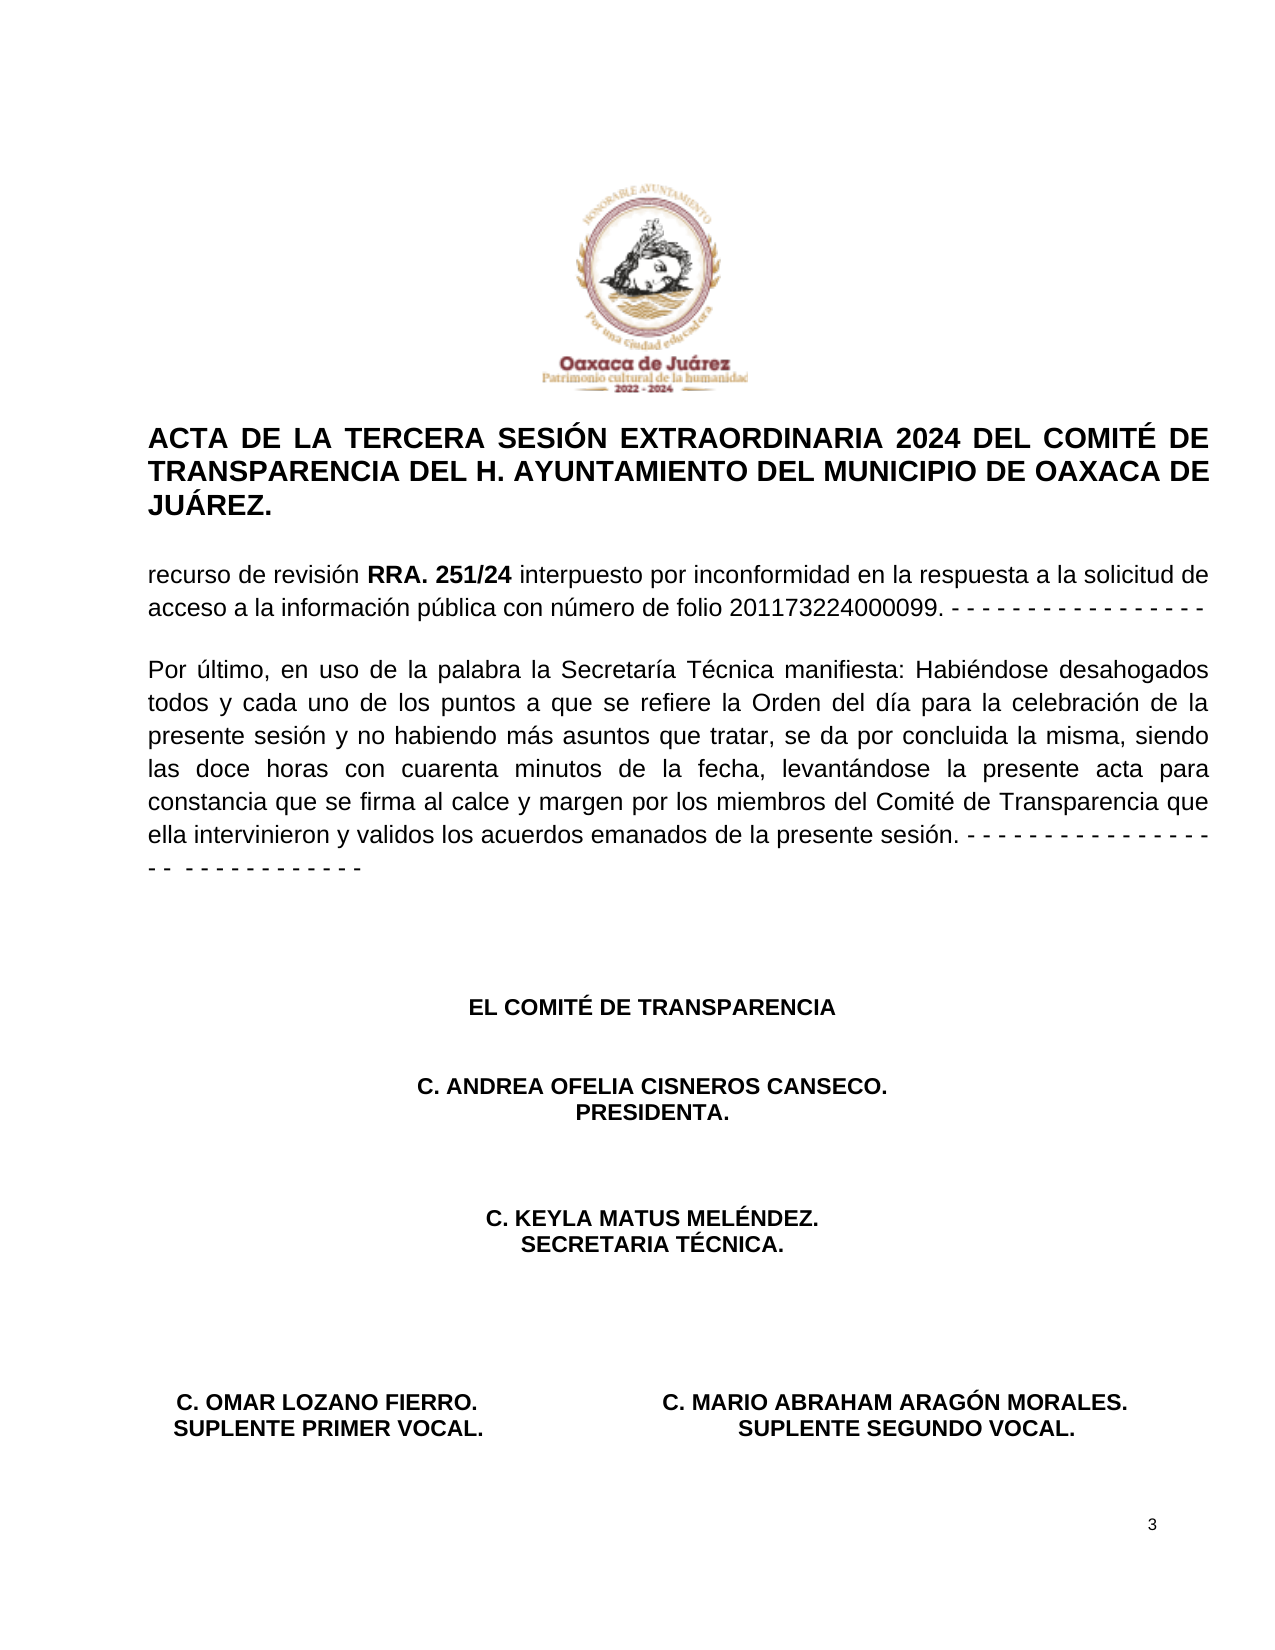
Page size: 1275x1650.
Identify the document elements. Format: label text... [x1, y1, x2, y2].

text PRESIDENTA. [148, 1099, 1157, 1125]
text C. KEYLA MATUS MELÉNDEZ. [148, 1204, 1157, 1231]
text DOS. - Remítase al Recurrente y al Órgano Garante de Acceso a la Información Pública, Transparencia, Protección de Datos Personales y Buen Gobierno del Estado de Oaxaca, la presente acta, así como la resolución de mérito, en cumplimiento a la resolución dictada en el recurso de revisión RRA. 251/24 interpuesto por inconformidad en la respuesta a la solicitud de acceso a la información pública con número de folio 201173224000099. - - - - - - - - - - - - - - - - - [148, 560, 1211, 622]
text SUPLENTE PRIMER VOCAL. SUPLENTE SEGUNDO VOCAL. [148, 1415, 1157, 1442]
text EL COMITÉ DE TRANSPARENCIA [148, 994, 1157, 1020]
text SECRETARIA TÉCNICA. [148, 1231, 1157, 1257]
text C. OMAR LOZANO FIERRO. C. MARIO ABRAHAM ARAGÓN MORALES. [148, 1389, 1157, 1415]
text Por último, en uso de la palabra la Secretaría Técnica manifiesta: Habiéndose desahogados todos y cada uno de los puntos a que se refiere la Orden del día para la celebración de la presente sesión y no habiendo más asuntos que tratar, se da por concluida la misma, siendo las doce horas con cuarenta minutos de la fecha, levantándose la presente acta para constancia que se firma al calce y margen por los miembros del Comité de Transparencia que ella intervinieron y validos los acuerdos emanados de la presente sesión. - - - - - - - - - - - - - - - - - - - - - - - - - - - - - - [148, 655, 1211, 882]
text C. ANDREA OFELIA CISNEROS CANSECO. [148, 1073, 1157, 1099]
